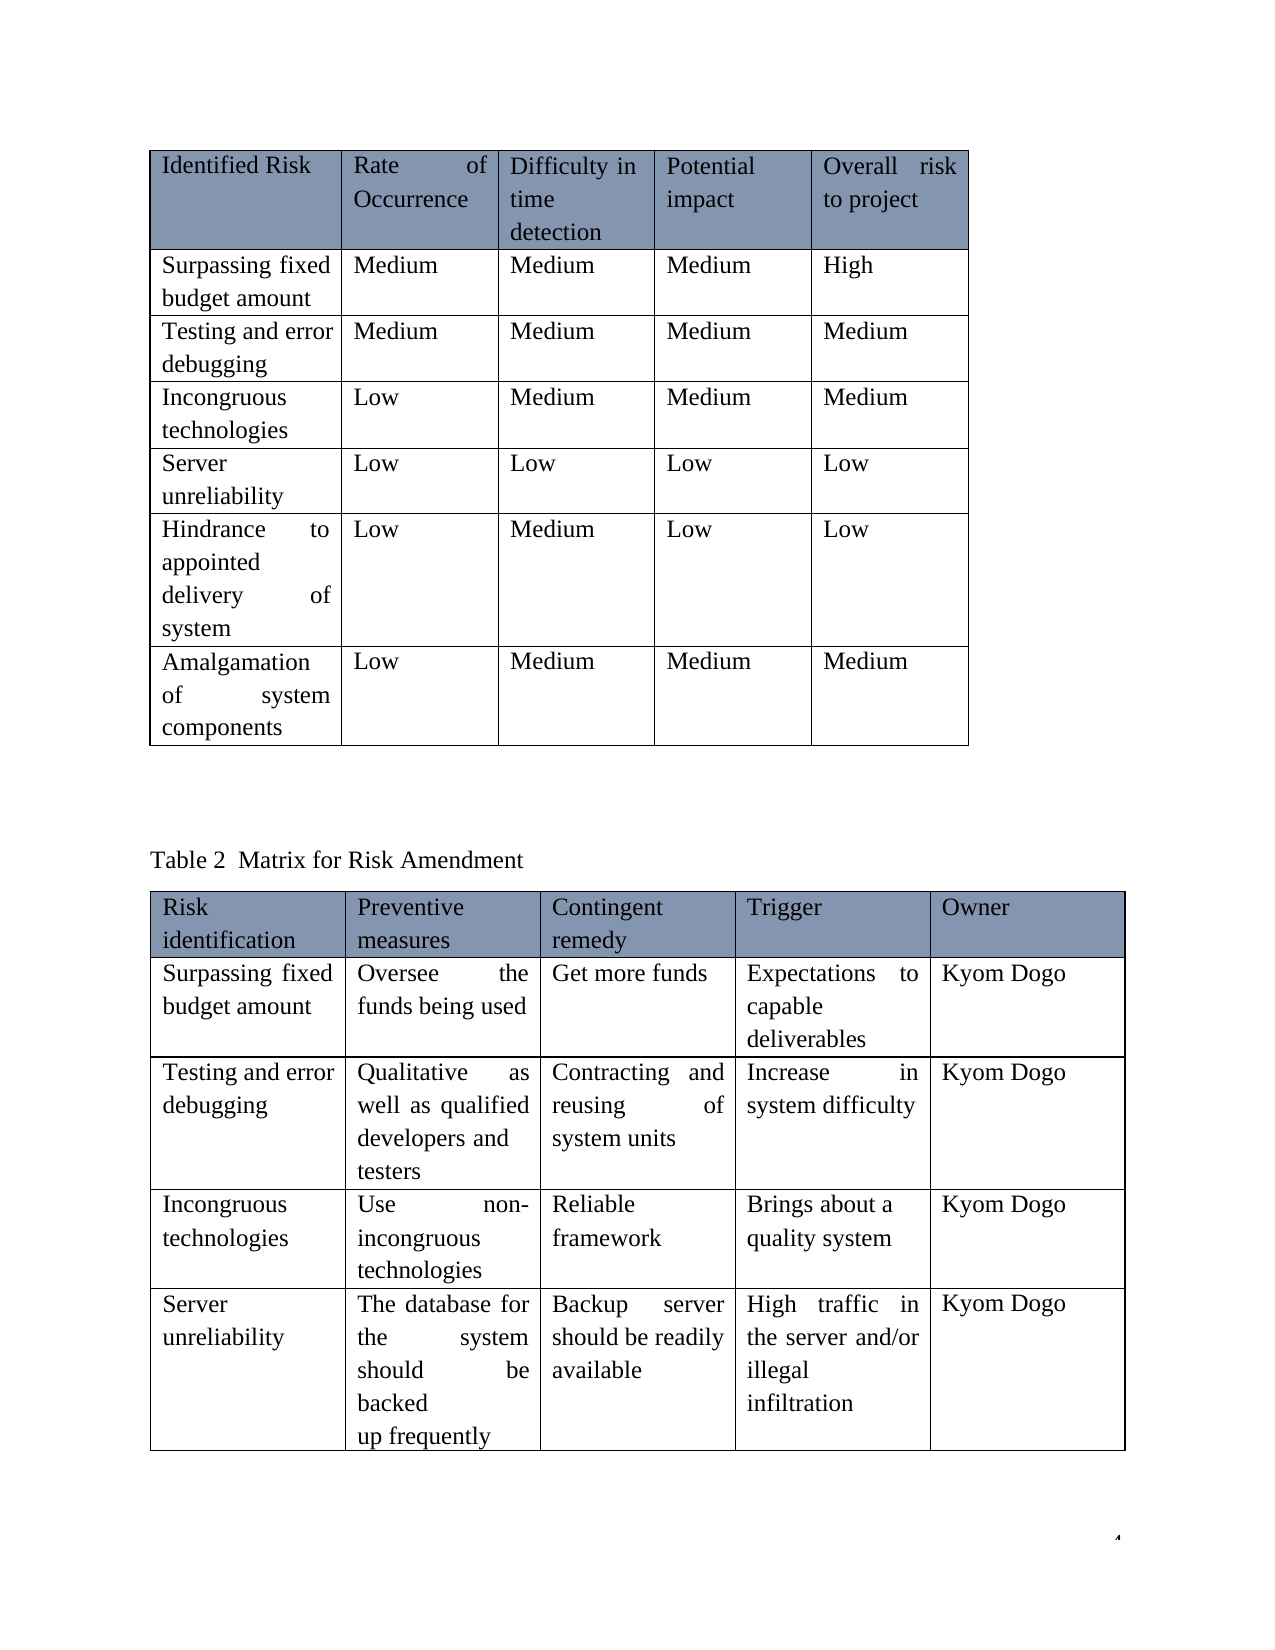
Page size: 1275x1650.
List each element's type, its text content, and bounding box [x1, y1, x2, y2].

table_cell Amalgamation of system components [151, 647, 341, 745]
table_cell Server unreliability [151, 449, 341, 513]
table_cell Medium [812, 647, 968, 745]
table_cell Oversee the funds being used [346, 958, 540, 1056]
table_cell Incongruous technologies [151, 382, 341, 447]
text Table 2 Matrix for Risk Amendment [150, 845, 1273, 874]
table_cell Server unreliability [151, 1289, 345, 1450]
table_cell The database for the system should be backed up frequently [346, 1289, 540, 1450]
table_cell Brings about a quality system [736, 1190, 930, 1288]
table_cell Get more funds [541, 958, 735, 1056]
table_cell Low [342, 382, 498, 447]
table_cell Kyom Dogo [931, 1289, 1124, 1450]
table_cell Medium [812, 382, 968, 447]
table_cell Surpassing fixed budget amount [151, 958, 345, 1056]
table_cell Low [655, 449, 811, 513]
table_cell Incongruous technologies [151, 1190, 345, 1288]
table_header Owner [931, 892, 1124, 957]
table_cell Medium [655, 382, 811, 447]
table_cell Medium [342, 250, 498, 315]
table_cell Surpassing fixed budget amount [151, 250, 341, 315]
table_cell Kyom Dogo [931, 1190, 1124, 1288]
table_cell Medium [655, 316, 811, 381]
table_cell Medium [655, 647, 811, 745]
table_cell Low [342, 449, 498, 513]
table_cell Medium [499, 647, 654, 745]
table_cell Testing and error debugging [151, 316, 341, 381]
table_cell Expectations to capable deliverables [736, 958, 930, 1056]
table_cell Medium [499, 514, 654, 646]
table_cell Kyom Dogo [931, 1058, 1124, 1188]
table_cell Medium [499, 382, 654, 447]
table_header Overall risk to project [812, 151, 968, 249]
table_header Difficulty in time detection [499, 151, 654, 249]
table_cell Low [499, 449, 654, 513]
table_cell High traffic in the server and/or illegal infiltration [736, 1289, 930, 1450]
table_cell Hindrance to appointed delivery of system [151, 514, 341, 646]
table_header Risk identification [151, 892, 345, 957]
table_cell Medium [342, 316, 498, 381]
table_cell Low [655, 514, 811, 646]
table_cell Medium [499, 250, 654, 315]
table_header Rate of Occurrence [342, 151, 498, 249]
table_header Preventive measures [346, 892, 540, 957]
table_cell Low [812, 514, 968, 646]
table_cell High [812, 250, 968, 315]
table_cell Qualitative as well as qualified developers and testers [346, 1058, 540, 1188]
table_cell Medium [499, 316, 654, 381]
table_cell Low [342, 647, 498, 745]
table_cell Testing and error debugging [151, 1058, 345, 1188]
table_cell Medium [812, 316, 968, 381]
table_cell Use non- incongruous technologies [346, 1190, 540, 1288]
table_cell Contracting and reusing of system units [541, 1058, 735, 1188]
table_cell Low [342, 514, 498, 646]
table_cell Increase in system difficulty [736, 1058, 930, 1188]
table_header Potential impact [655, 151, 811, 249]
table_cell Low [812, 449, 968, 513]
table_cell Medium [655, 250, 811, 315]
table_header Trigger [736, 892, 930, 957]
table_cell Reliable framework [541, 1190, 735, 1288]
table_cell Kyom Dogo [931, 958, 1124, 1056]
table_header Identified Risk [151, 151, 341, 249]
table_header Contingent remedy [541, 892, 735, 957]
table_cell Backup server should be readily available [541, 1289, 735, 1450]
